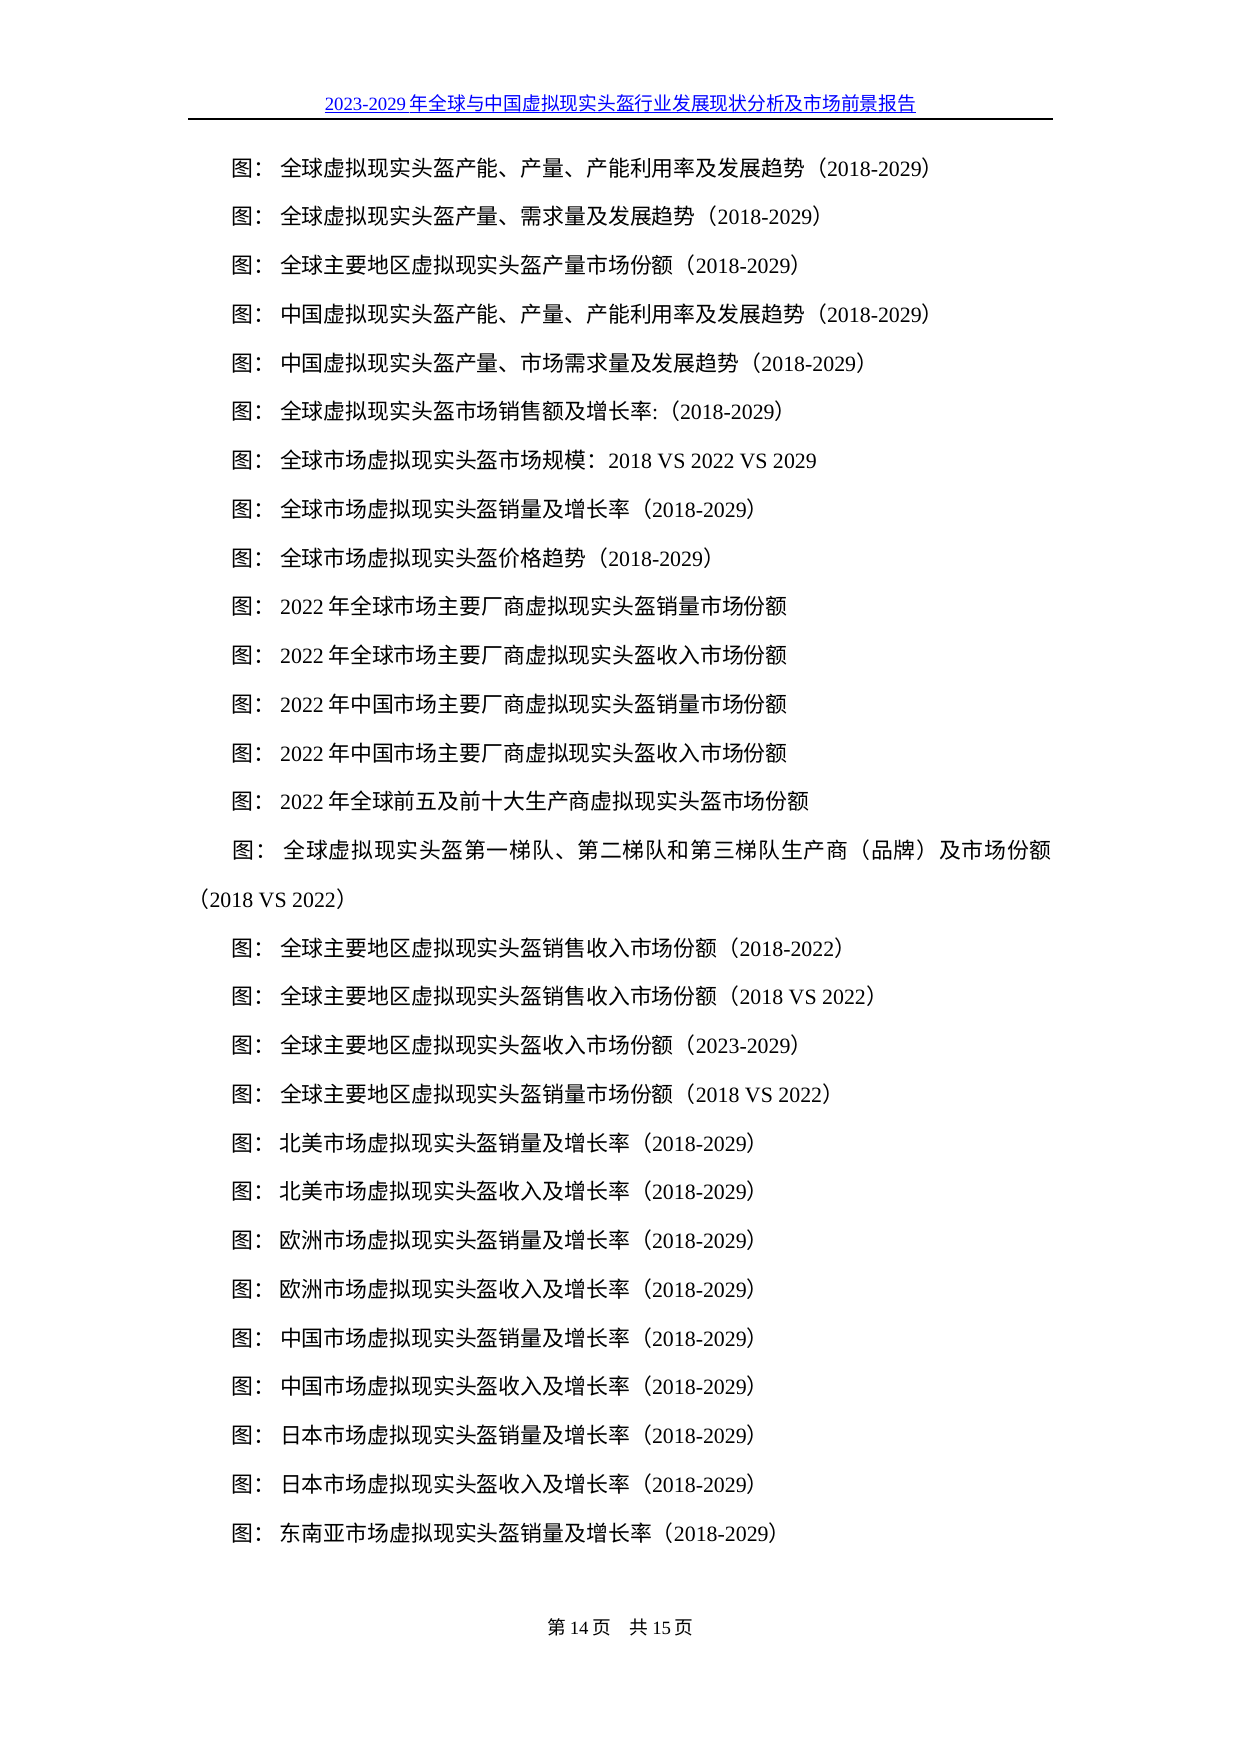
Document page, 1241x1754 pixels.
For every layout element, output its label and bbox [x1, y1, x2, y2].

text [187, 150, 1053, 1548]
